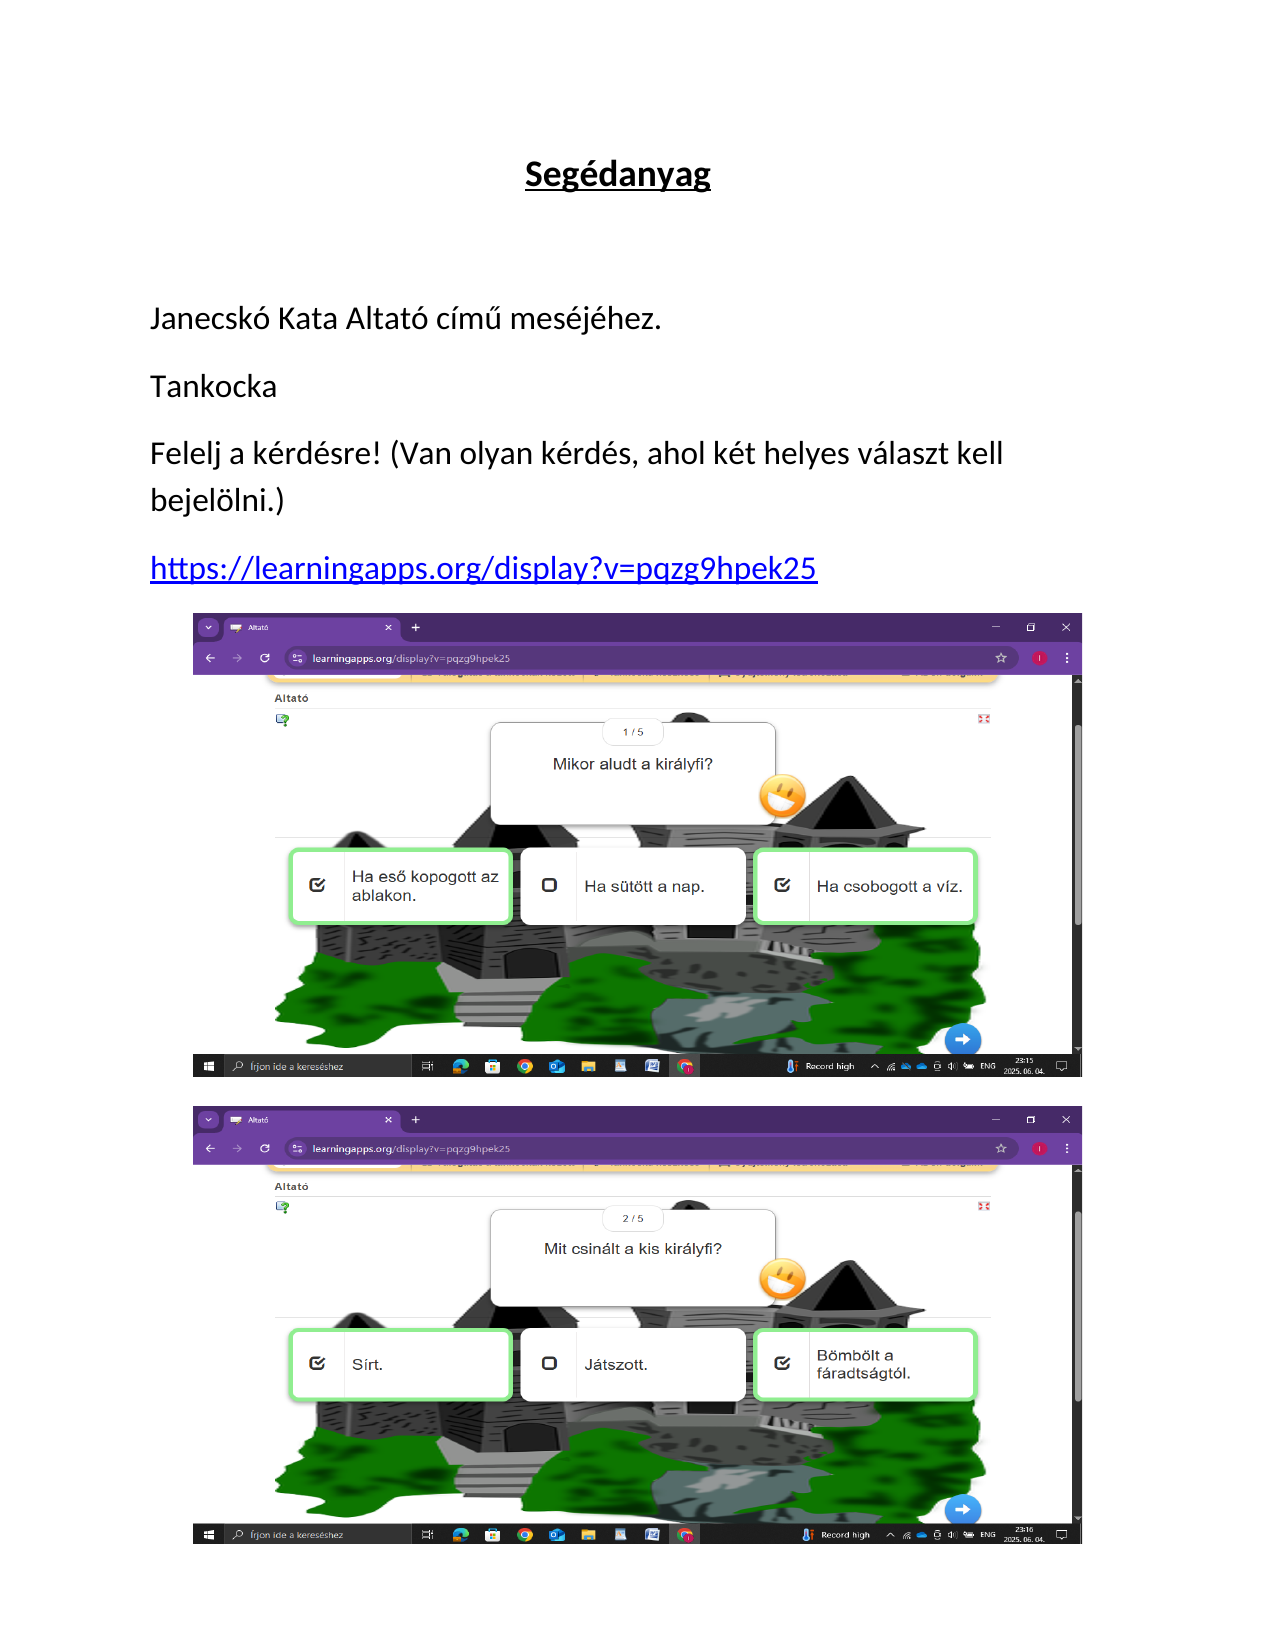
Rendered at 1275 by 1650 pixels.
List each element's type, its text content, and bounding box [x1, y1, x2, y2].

text Janecskó Kata Altató című meséjéhez. [150, 297, 1125, 338]
text Felelj a kérdésre! (Van olyan kérdés, ahol két helyes választ kell bejelölni.) [150, 432, 1125, 520]
picture [193, 1106, 1083, 1544]
text https://learningapps.org/display?v=pqzg9hpek25 [150, 547, 1125, 587]
text Tankocka [150, 365, 1125, 405]
text Segédanyag [450, 150, 1125, 196]
picture [193, 613, 1083, 1077]
